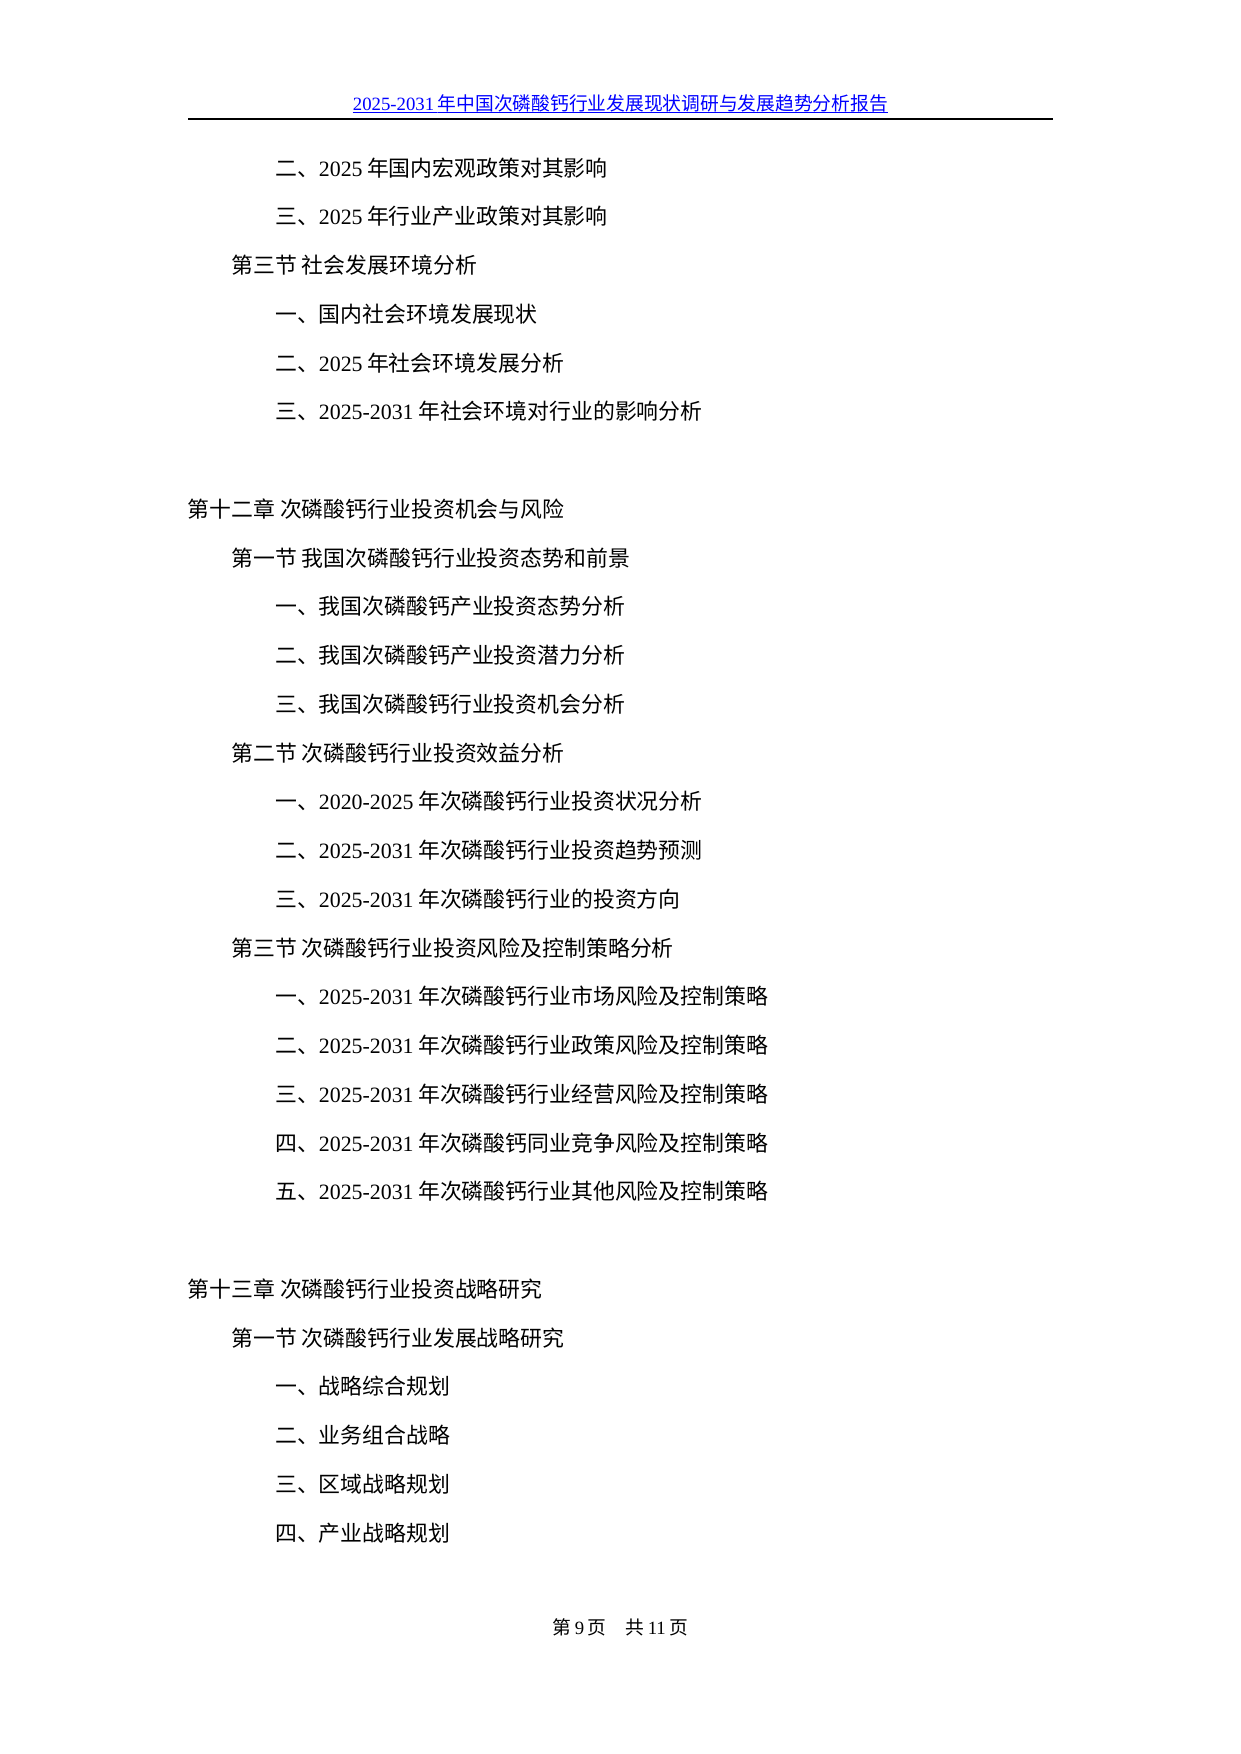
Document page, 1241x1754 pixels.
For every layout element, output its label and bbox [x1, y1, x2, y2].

text [187, 150, 1053, 1548]
